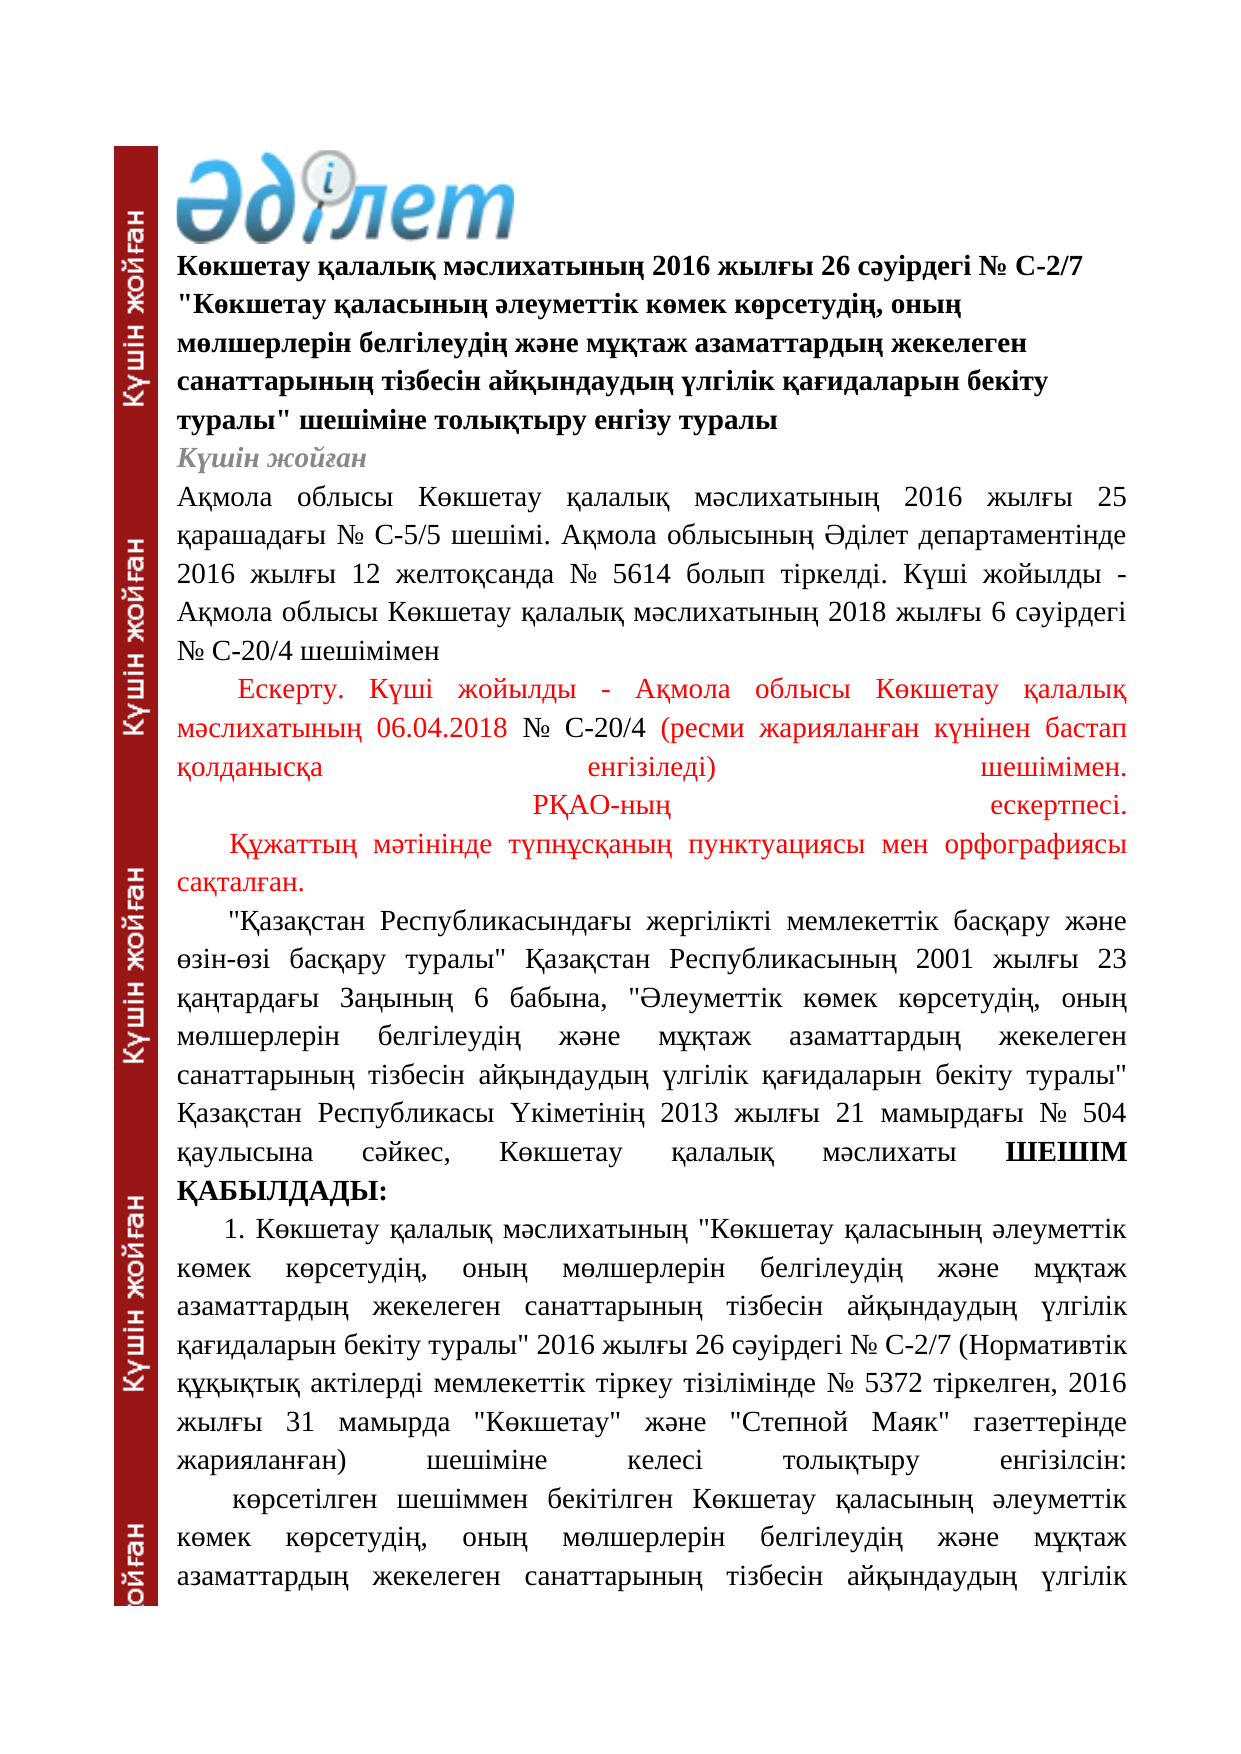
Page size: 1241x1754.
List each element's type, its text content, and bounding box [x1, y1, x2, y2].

picture [114, 474, 158, 479]
picture [114, 667, 158, 672]
text Ақмола облысы Көкшетау қалалық мәслихатының 2016 жылғы 25 қарашадағы № С-5/5 шешімі. Ақмола облысының Әділет департаментінде 2016 жылғы 12 желтоқсанда № 5614 болып тіркелді. Күші жойылды - Ақмола облысы Көкшетау қалалық мәслихатының 2018 жылғы 6 сәуірдегі № С-20/4 шешімімен [112, 479, 1128, 667]
text Күшін жойған [112, 440, 1128, 474]
text Көкшетау қалалық мәслихатының 2016 жылғы 26 сәуірдегі № С-2/7 "Көкшетау қаласының әлеуметтік көмек көрсетудің, оның мөлшерлерін белгілеудің және мұқтаж азаматтардың жекелеген санаттарының тізбесін айқындаудың үлгілік қағидаларын бекіту туралы" шешіміне толықтыру енгізу туралы [112, 248, 1128, 435]
picture [176, 150, 515, 244]
picture [114, 1592, 158, 1606]
picture [114, 146, 158, 248]
picture [114, 435, 158, 440]
